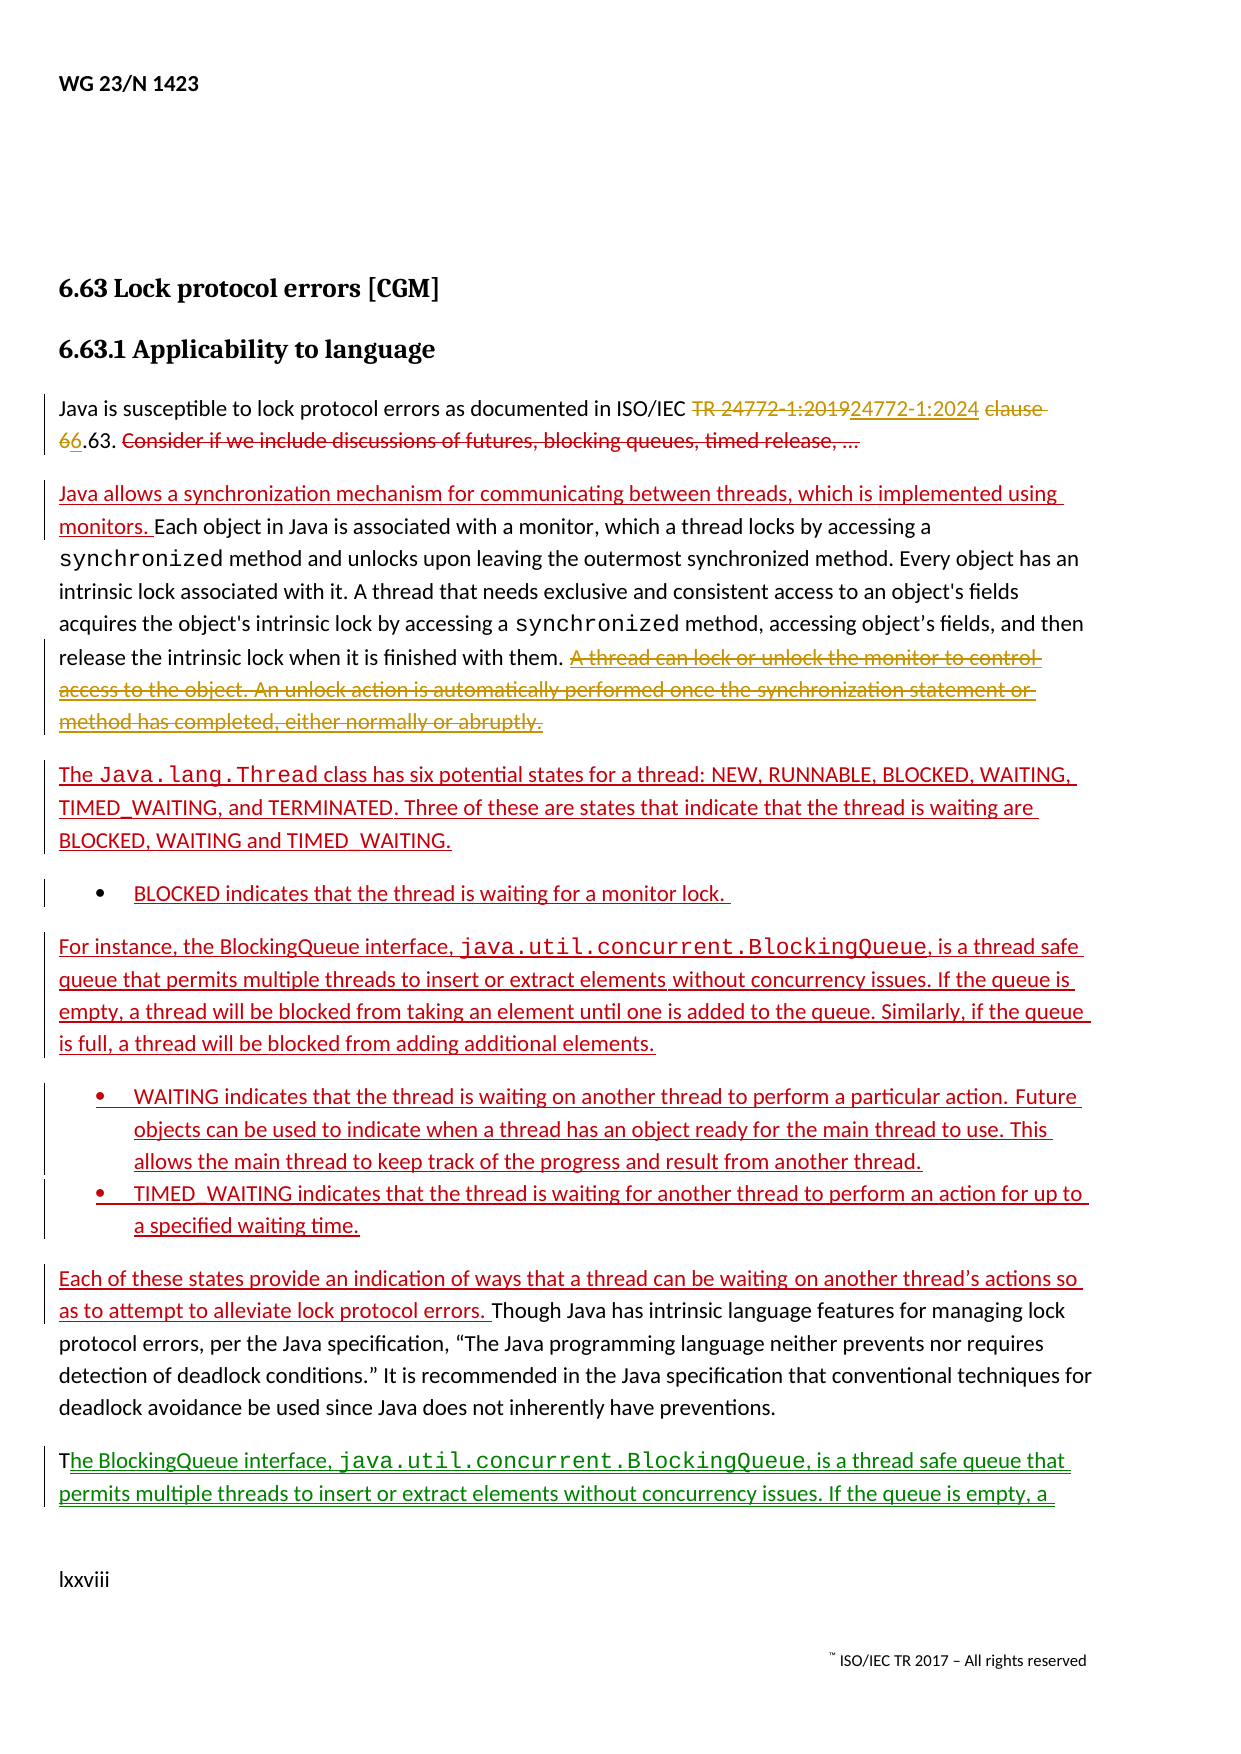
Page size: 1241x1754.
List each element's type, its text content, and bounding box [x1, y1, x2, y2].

subtitle 6.63.1 Applicability to language [58, 334, 1099, 365]
subtitle 6.63 Lock protocol errors [CGM] [58, 273, 1099, 305]
text Each object in Java is associated with a monitor, which a thread locks by accessing a synchronized method and unlocks upon leaving the outermost synchronized method. Every object has an intrinsic lock associated with it. A thread that needs exclusive and consistent access to an object's fields acquires the object's intrinsic lock by accessing a synchronized method, accessing object’s fields, and then release the intrinsic lock when it is finished with them. [58, 479, 1099, 735]
text Java is susceptible to lock protocol errors as documented in ISO/IEC .63. [58, 394, 1099, 454]
text Though Java has intrinsic language features for managing lock protocol errors, per the Java specification, “The Java programming language neither prevents nor requires detection of deadlock conditions.” It is recommended in the Java specification that conventional techniques for deadlock avoidance be used since Java does not inherently have preventions. [58, 1264, 1099, 1421]
text T [58, 1446, 1099, 1507]
